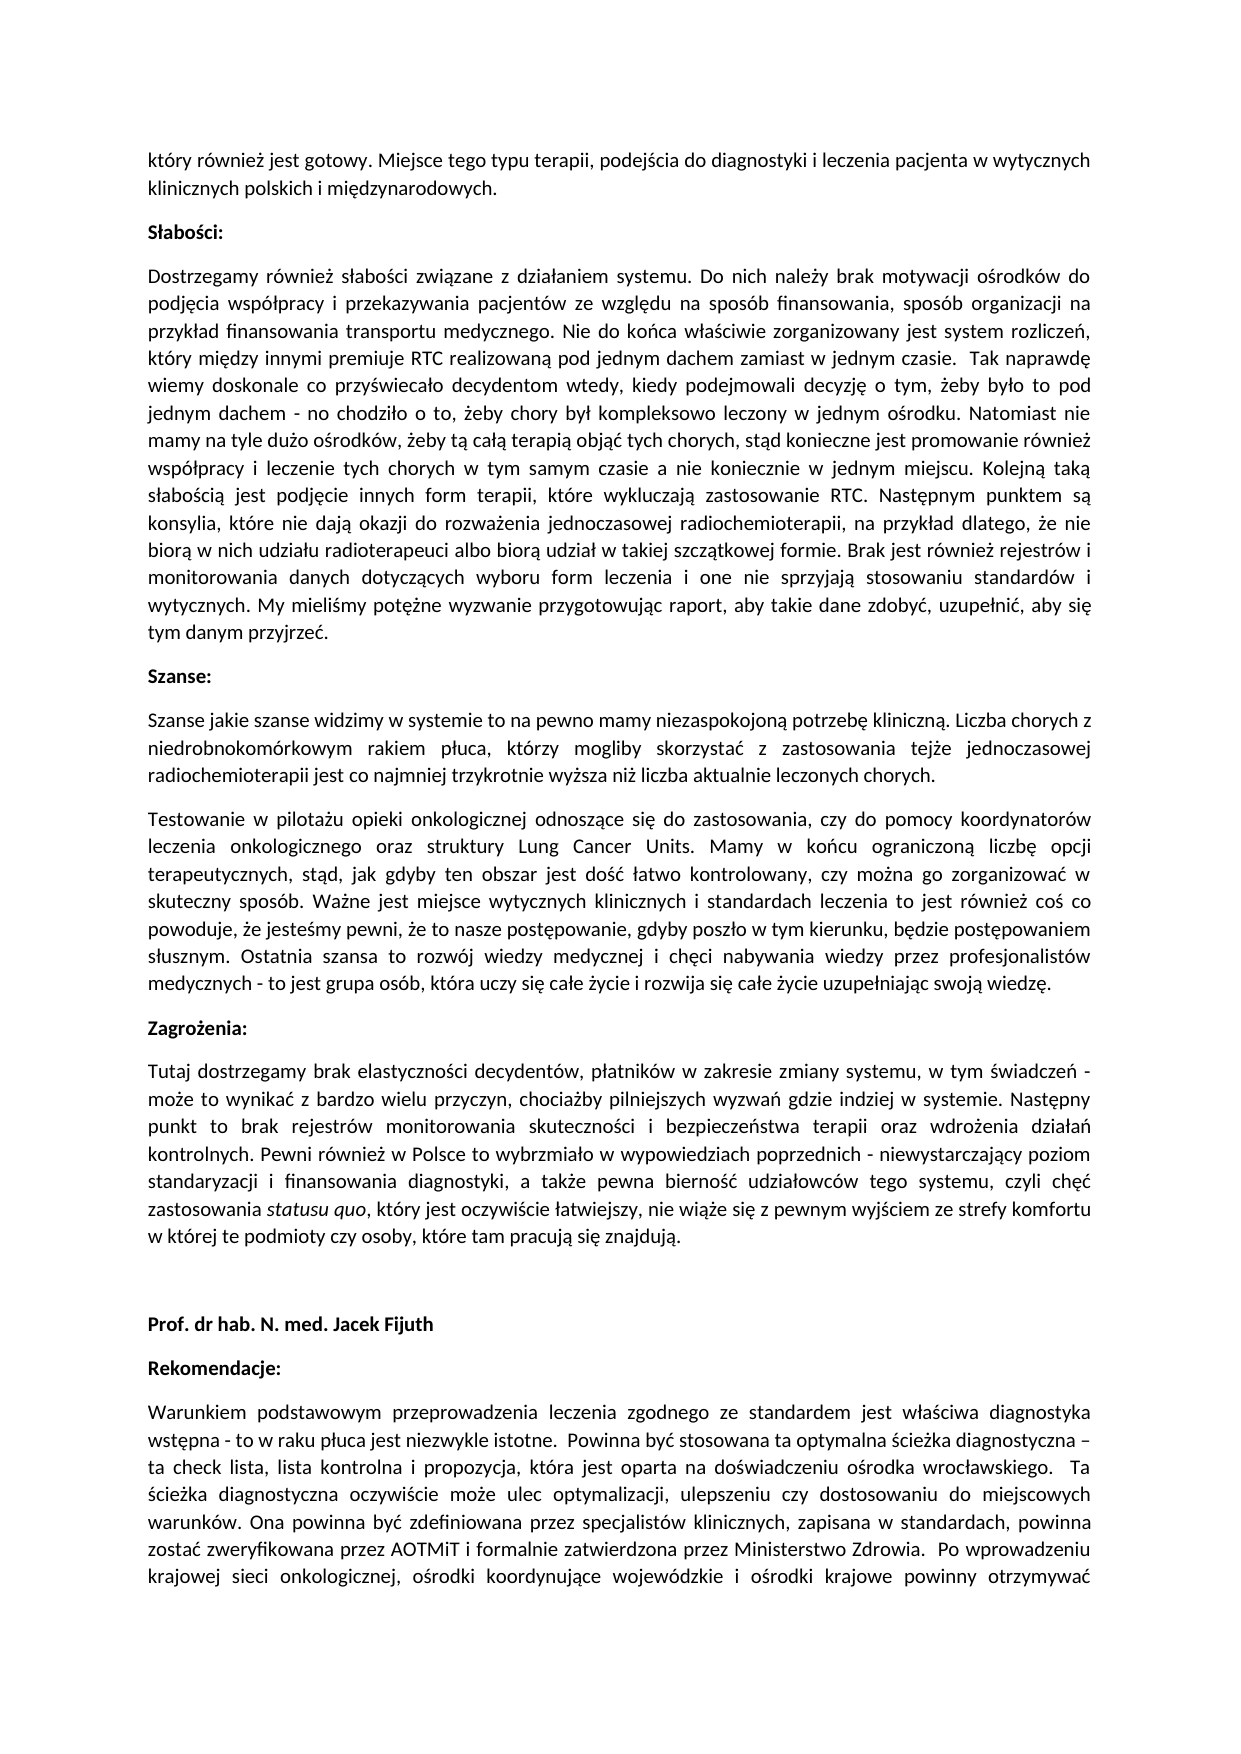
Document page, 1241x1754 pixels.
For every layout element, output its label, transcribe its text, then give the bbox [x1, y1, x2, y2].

text Szanse: [148, 663, 1093, 689]
text Dostrzegamy również słabości związane z działaniem systemu. Do nich należy brak motywacji ośrodków do podjęcia współpracy i przekazywania pacjentów ze względu na sposób finansowania, sposób organizacji na przykład finansowania transportu medycznego. Nie do końca właściwie zorganizowany jest system rozliczeń, który między innymi premiuje RTC realizowaną pod jednym dachem zamiast w jednym czasie. Tak naprawdę wiemy doskonale co przyświecało decydentom wtedy, kiedy podejmowali decyzję o tym, żeby było to pod jednym dachem - no chodziło o to, żeby chory był kompleksowo leczony w jednym ośrodku. Natomiast nie mamy na tyle dużo ośrodków, żeby tą całą terapią objąć tych chorych, stąd konieczne jest promowanie również współpracy i leczenie tych chorych w tym samym czasie a nie koniecznie w jednym miejscu. Kolejną taką słabością jest podjęcie innych form terapii, które wykluczają zastosowanie RTC. Następnym punktem są konsylia, które nie dają okazji do rozważenia jednoczasowej radiochemioterapii, na przykład dlatego, że nie biorą w nich udziału radioterapeuci albo biorą udział w takiej szczątkowej formie. Brak jest również rejestrów i monitorowania danych dotyczących wyboru form leczenia i one nie sprzyjają stosowaniu standardów i wytycznych. My mieliśmy potężne wyzwanie przygotowując raport, aby takie dane zdobyć, uzupełnić, aby się tym danym przyjrzeć. [148, 263, 1093, 645]
text Testowanie w pilotażu opieki onkologicznej odnoszące się do zastosowania, czy do pomocy koordynatorów leczenia onkologicznego oraz struktury Lung Cancer Units. Mamy w końcu ograniczoną liczbę opcji terapeutycznych, stąd, jak gdyby ten obszar jest dość łatwo kontrolowany, czy można go zorganizować w skuteczny sposób. Ważne jest miejsce wytycznych klinicznych i standardach leczenia to jest również coś co powoduje, że jesteśmy pewni, że to nasze postępowanie, gdyby poszło w tym kierunku, będzie postępowaniem słusznym. Ostatnia szansa to rozwój wiedzy medycznej i chęci nabywania wiedzy przez profesjonalistów medycznych - to jest grupa osób, która uczy się całe życie i rozwija się całe życie uzupełniając swoją wiedzę. [148, 806, 1093, 996]
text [148, 1399, 1093, 1589]
text Zagrożenia: [148, 1015, 1093, 1040]
text Rekomendacje: [148, 1355, 1093, 1381]
text Tutaj dostrzegamy brak elastyczności decydentów, płatników w zakresie zmiany systemu, w tym świadczeń - może to wynikać z bardzo wielu przyczyn, chociażby pilniejszych wyzwań gdzie indziej w systemie. Następny punkt to brak rejestrów monitorowania skuteczności i bezpieczeństwa terapii oraz wdrożenia działań kontrolnych. Pewni również w Polsce to wybrzmiało w wypowiedziach poprzednich - niewystarczający poziom standaryzacji i finansowania diagnostyki, a także pewna bierność udziałowców tego systemu, czyli chęć zastosowania statusu quo, który jest oczywiście łatwiejszy, nie wiąże się z pewnym wyjściem ze strefy komfortu w której te podmioty czy osoby, które tam pracują się znajdują. [148, 1059, 1093, 1248]
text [148, 148, 1093, 200]
text Szanse jakie szanse widzimy w systemie to na pewno mamy niezaspokojoną potrzebę kliniczną. Liczba chorych z niedrobnokomórkowym rakiem płuca, którzy mogliby skorzystać z zastosowania tejże jednoczasowej radiochemioterapii jest co najmniej trzykrotnie wyższa niż liczba aktualnie leczonych chorych. [148, 707, 1093, 788]
text Słabości: [148, 219, 1093, 244]
text Prof. dr hab. N. med. Jacek Fijuth [148, 1311, 1093, 1337]
